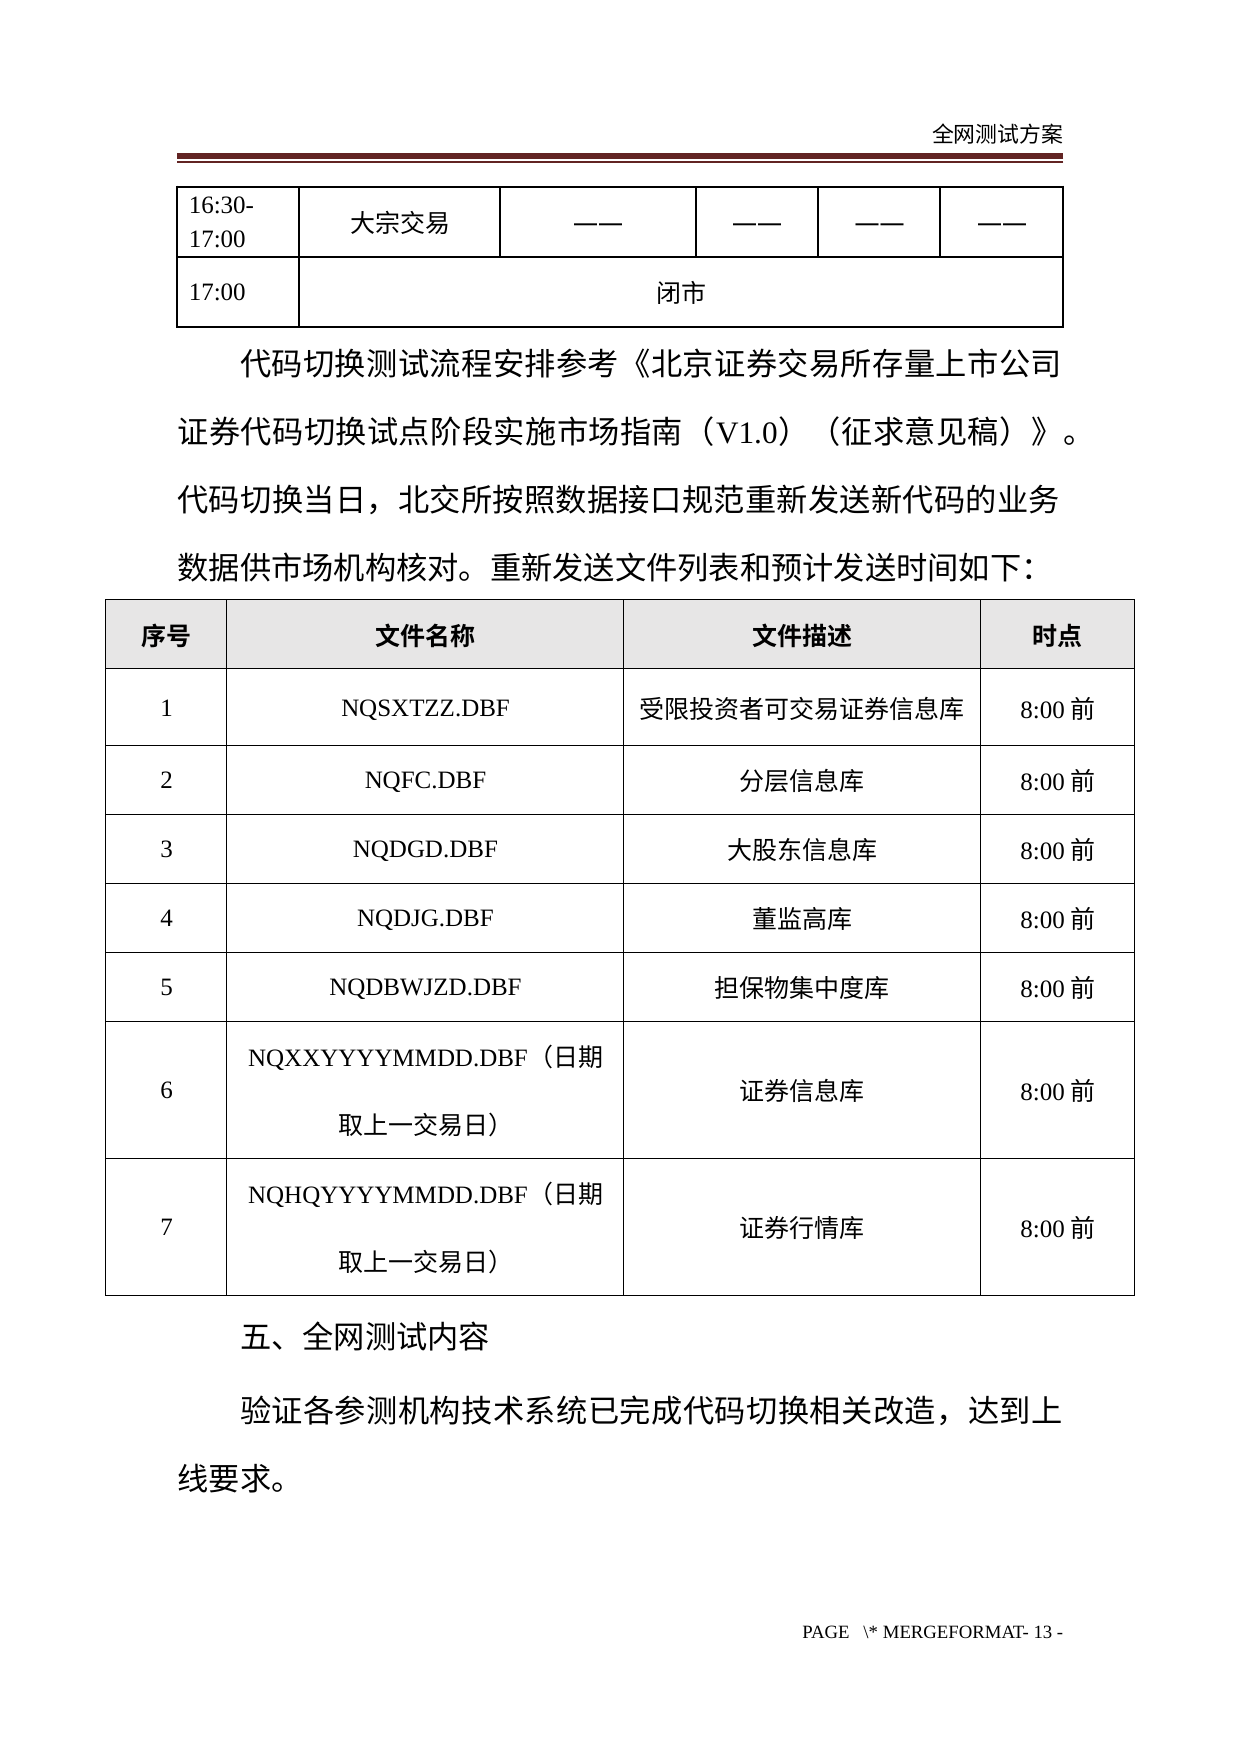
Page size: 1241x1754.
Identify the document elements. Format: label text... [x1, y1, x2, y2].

table_cell 5 [106, 953, 226, 1021]
table_cell 闭市 [300, 258, 1062, 326]
table_cell 大股东信息库 [624, 815, 980, 883]
table_cell 8:00前 [981, 953, 1134, 1021]
table_header 文件名称 [227, 600, 623, 668]
table_cell 4 [106, 884, 226, 952]
text 代码切换测试流程安排参考《北京证券交易所存量上市公司证券代码切换试点阶段实施市场指南（V1.0）（征求意见稿）》。代码切换当日，北交所按照数据接口规范重新发送新代码的业务数据供市场机构核对。重新发送文件列表和预计发送时间如下： [177, 328, 1063, 599]
table_cell 大宗交易 [300, 188, 499, 256]
table_cell 6 [106, 1022, 226, 1158]
table_cell 受限投资者可交易证券信息库 [624, 669, 980, 745]
table_cell NQHQYYYYMMDD.DBF（日期取上一交易日） [227, 1159, 623, 1294]
table_cell —— [501, 188, 695, 256]
table_cell NQFC.DBF [227, 746, 623, 814]
table_cell 17:00 [178, 258, 298, 326]
table_header 序号 [106, 600, 226, 668]
table_cell 8:00前 [981, 1159, 1134, 1294]
table_cell NQDGD.DBF [227, 815, 623, 883]
text 五、全网测试内容 [177, 1313, 1063, 1358]
table_cell —— [697, 188, 817, 256]
table_cell 2 [106, 746, 226, 814]
table_cell 证券行情库 [624, 1159, 980, 1294]
table_cell —— [941, 188, 1062, 256]
table_cell —— [819, 188, 939, 256]
table_cell 1 [106, 669, 226, 745]
table_cell NQDBWJZD.DBF [227, 953, 623, 1021]
table_cell 7 [106, 1159, 226, 1294]
table_cell 16:30- 17:00 [178, 188, 298, 256]
table_cell 8:00前 [981, 746, 1134, 814]
table_cell 8:00前 [981, 1022, 1134, 1158]
table_cell NQSXTZZ.DBF [227, 669, 623, 745]
table_cell 担保物集中度库 [624, 953, 980, 1021]
table_header 时点 [981, 600, 1134, 668]
table_cell 董监高库 [624, 884, 980, 952]
table_cell 8:00前 [981, 669, 1134, 745]
table_cell 分层信息库 [624, 746, 980, 814]
text 验证各参测机构技术系统已完成代码切换相关改造，达到上线要求。 [177, 1375, 1063, 1511]
table_cell 8:00前 [981, 884, 1134, 952]
table_cell NQXXYYYYMMDD.DBF（日期取上一交易日） [227, 1022, 623, 1158]
table_cell 证券信息库 [624, 1022, 980, 1158]
table_header 文件描述 [624, 600, 980, 668]
table_cell 3 [106, 815, 226, 883]
table_cell 8:00前 [981, 815, 1134, 883]
table_cell NQDJG.DBF [227, 884, 623, 952]
